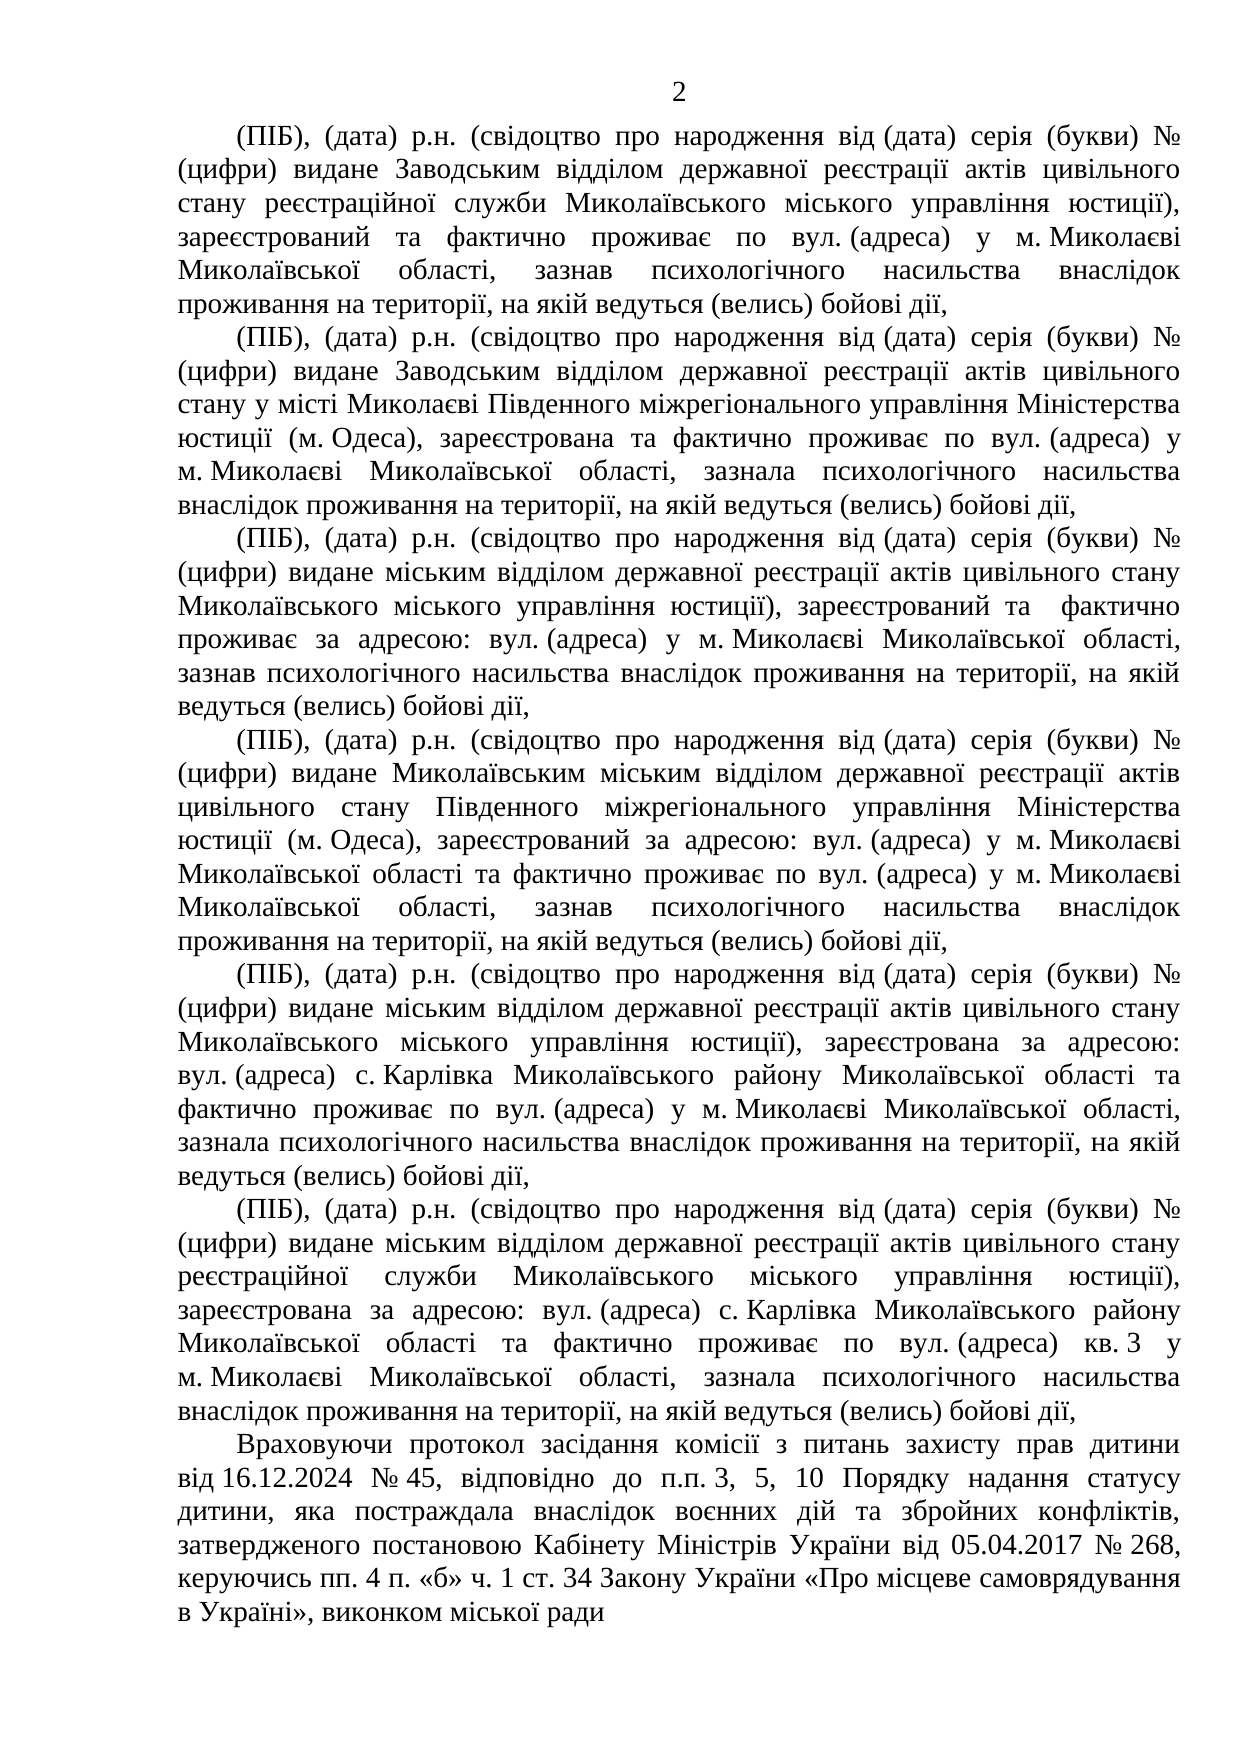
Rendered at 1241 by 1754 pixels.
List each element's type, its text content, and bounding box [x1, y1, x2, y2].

text Враховуючи протокол засідання комісії з питань захисту прав дитини від 16.12.2024 № 45, відповідно до п.п. 3, 5, 10 Порядку надання статусу дитини, яка постраждала внаслідок воєнних дій та збройних конфліктів, затвердженого постановою Кабінету Міністрів України від 05.04.2017 № 268, керуючись пп. 4 п. «б» ч. 1 ст. 34 Закону України «Про місцеве самоврядування в Україні», виконком міської ради [177, 1426, 1181, 1627]
text (ПІБ), (дата) р.н. (свідоцтво про народження від (дата) серія (букви) № (цифри) видане Заводським відділом державної реєстрації актів цивільного стану у місті Миколаєві Південного міжрегіонального управління Міністерства юстиції (м. Одеса), зареєстрована та фактично проживає по вул. (адреса) у м. Миколаєві Миколаївської області, зазнала психологічного насильства внаслідок проживання на території, на якій ведуться (велись) бойові дії, [177, 319, 1181, 521]
text (ПІБ), (дата) р.н. (свідоцтво про народження від (дата) серія (букви) № (цифри) видане Заводським відділом державної реєстрації актів цивільного стану реєстраційної служби Миколаївського міського управління юстиції), зареєстрований та фактично проживає по вул. (адреса) у м. Миколаєві Миколаївської області, зазнав психологічного насильства внаслідок проживання на території, на якій ведуться (велись) бойові дії, [177, 118, 1181, 319]
text (ПІБ), (дата) р.н. (свідоцтво про народження від (дата) серія (букви) № (цифри) видане міським відділом державної реєстрації актів цивільного стану Миколаївського міського управління юстиції), зареєстрований та фактично проживає за адресою: вул. (адреса) у м. Миколаєві Миколаївської області, зазнав психологічного насильства внаслідок проживання на території, на якій ведуться (велись) бойові дії, [177, 521, 1181, 722]
text (ПІБ), (дата) р.н. (свідоцтво про народження від (дата) серія (букви) № (цифри) видане міським відділом державної реєстрації актів цивільного стану реєстраційної служби Миколаївського міського управління юстиції), зареєстрована за адресою: вул. (адреса) с. Карлівка Миколаївського району Миколаївської області та фактично проживає по вул. (адреса) кв. 3 у м. Миколаєві Миколаївської області, зазнала психологічного насильства внаслідок проживання на території, на якій ведуться (велись) бойові дії, [177, 1191, 1181, 1426]
text (ПІБ), (дата) р.н. (свідоцтво про народження від (дата) серія (букви) № (цифри) видане Миколаївським міським відділом державної реєстрації актів цивільного стану Південного міжрегіонального управління Міністерства юстиції (м. Одеса), зареєстрований за адресою: вул. (адреса) у м. Миколаєві Миколаївської області та фактично проживає по вул. (адреса) у м. Миколаєві Миколаївської області, зазнав психологічного насильства внаслідок проживання на території, на якій ведуться (велись) бойові дії, [177, 722, 1181, 957]
text (ПІБ), (дата) р.н. (свідоцтво про народження від (дата) серія (букви) № (цифри) видане міським відділом державної реєстрації актів цивільного стану Миколаївського міського управління юстиції), зареєстрована за адресою: вул. (адреса) с. Карлівка Миколаївського району Миколаївської області та фактично проживає по вул. (адреса) у м. Миколаєві Миколаївської області, зазнала психологічного насильства внаслідок проживання на території, на якій ведуться (велись) бойові дії, [177, 957, 1181, 1191]
